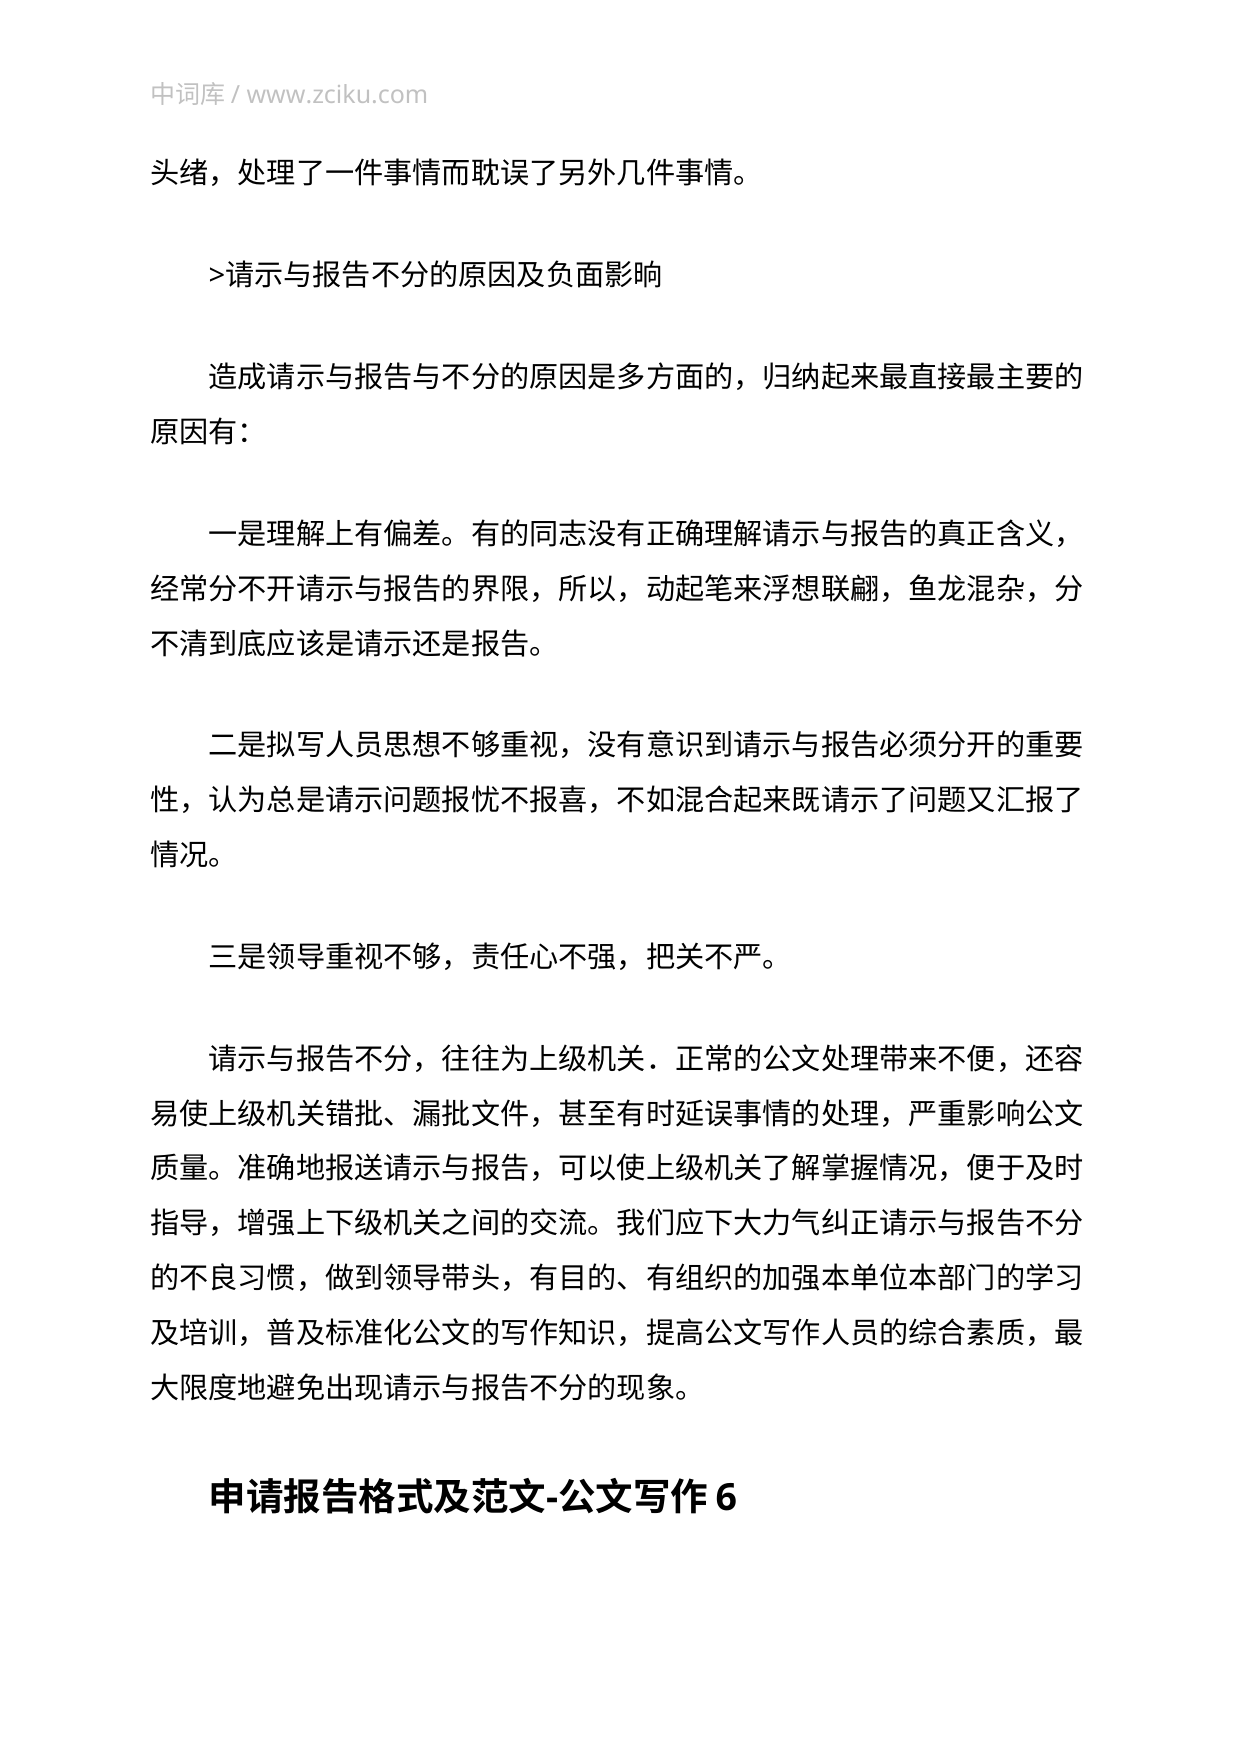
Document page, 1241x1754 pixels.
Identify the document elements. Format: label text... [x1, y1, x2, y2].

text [150, 150, 1090, 192]
text 一是理解上有偏差。有的同志没有正确理解请示与报告的真正含义，经常分不开请示与报告的界限，所以，动起笔来浮想联翩，鱼龙混杂，分不清到底应该是请示还是报告。 [150, 510, 1090, 662]
text 请示与报告不分，往往为上级机关．正常的公文处理带来不便，还容易使上级机关错批、漏批文件，甚至有时延误事情的处理，严重影响公文质量。准确地报送请示与报告，可以使上级机关了解掌握情况，便于及时指导，增强上下级机关之间的交流。我们应下大力气纠正请示与报告不分的不良习惯，做到领导带头，有目的、有组织的加强本单位本部门的学习及培训，普及标准化公文的写作知识，提高公文写作人员的综合素质，最大限度地避免出现请示与报告不分的现象。 [150, 1035, 1090, 1407]
text 二是拟写人员思想不够重视，没有意识到请示与报告必须分开的重要性，认为总是请示问题报忧不报喜，不如混合起来既请示了问题又汇报了情况。 [150, 722, 1090, 874]
text 申请报告格式及范文-公文写作6 [150, 1466, 1090, 1521]
text 三是领导重视不够，责任心不强，把关不严。 [150, 933, 1090, 976]
text >请示与报告不分的原因及负面影晌 [150, 252, 1090, 294]
text 造成请示与报告与不分的原因是多方面的，归纳起来最直接最主要的原因有： [150, 354, 1090, 451]
